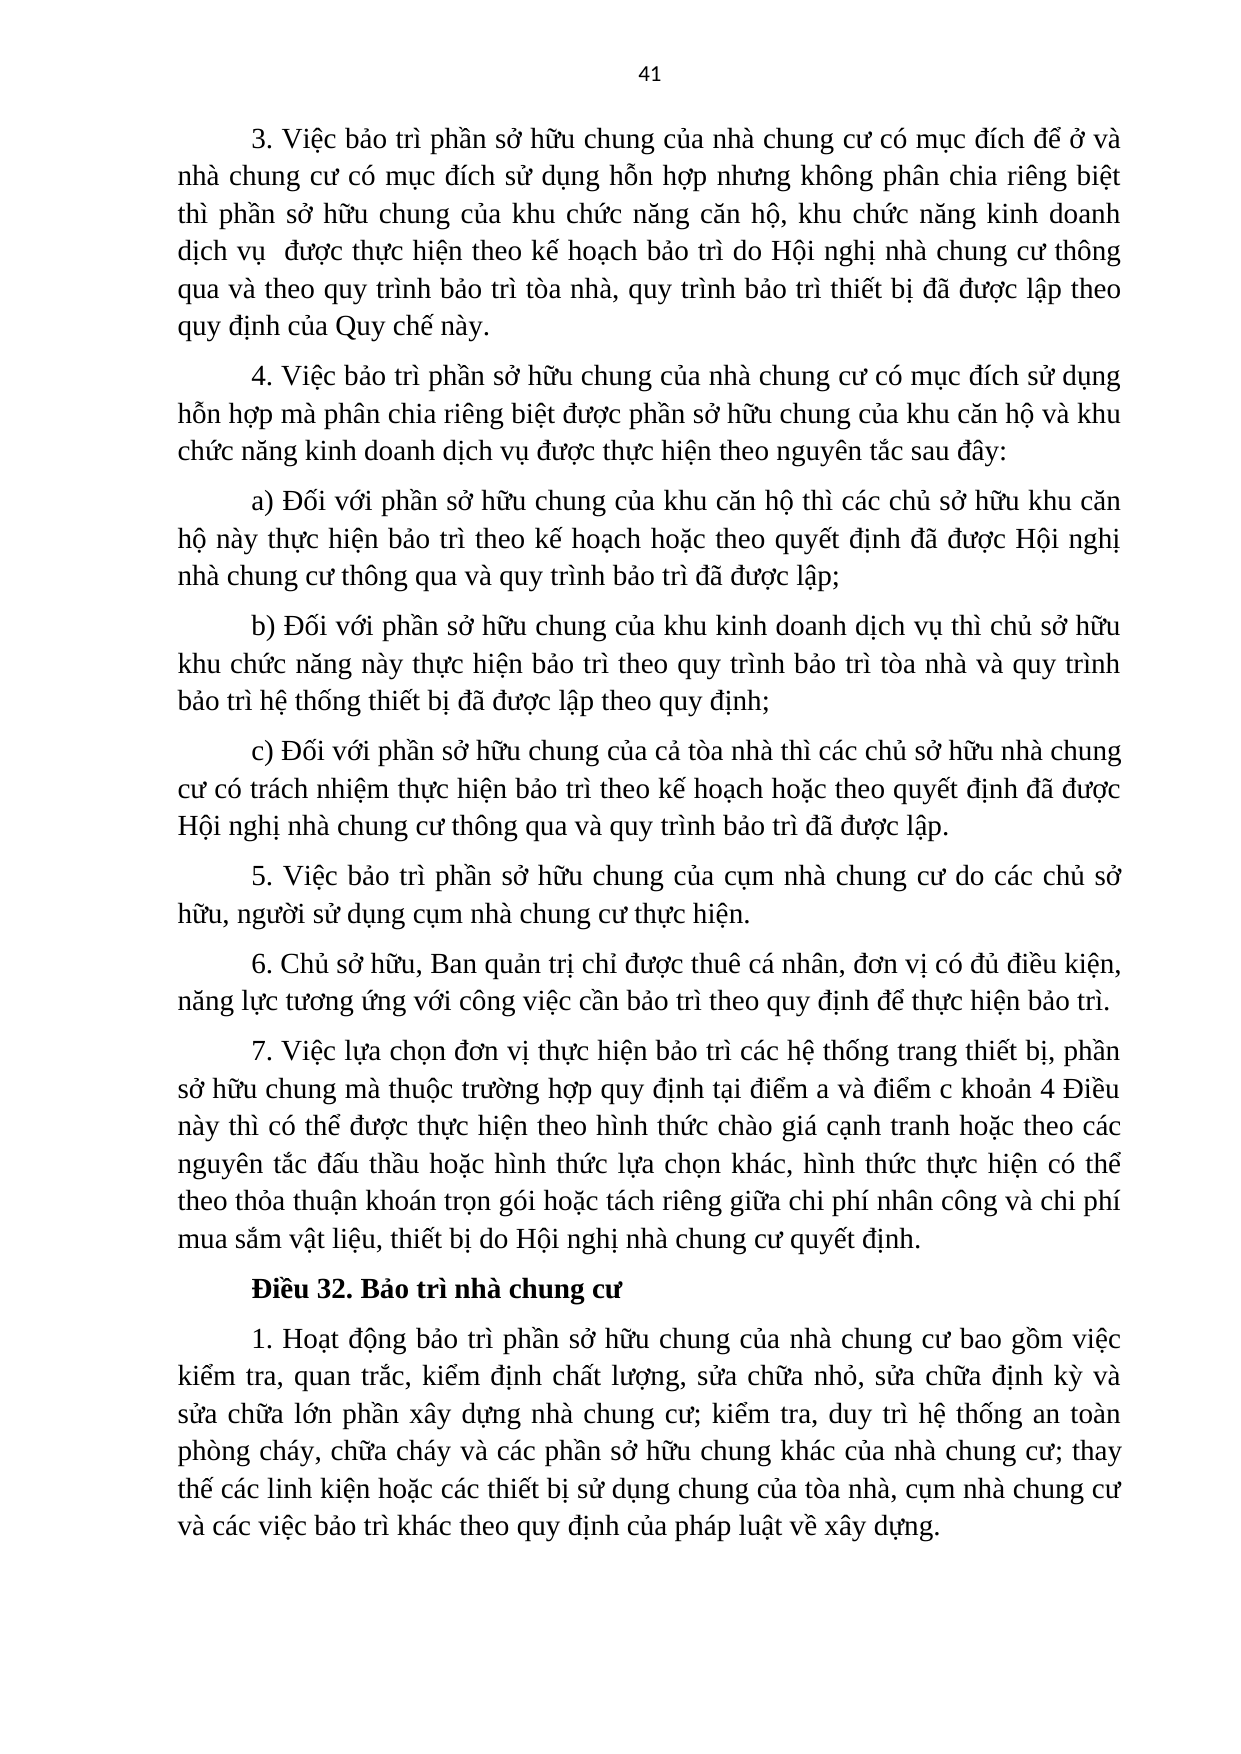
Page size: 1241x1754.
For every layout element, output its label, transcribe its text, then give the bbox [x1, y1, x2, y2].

text 6. Chủ sở hữu, Ban quản trị chỉ được thuê cá nhân, đơn vị có đủ điều kiện, năng lực tương ứng với công việc cần bảo trì theo quy định để thực hiện bảo trì. [177, 943, 1122, 1018]
text c) Đối với phần sở hữu chung của cả tòa nhà thì các chủ sở hữu nhà chung cư có trách nhiệm thực hiện bảo trì theo kế hoạch hoặc theo quyết định đã được Hội nghị nhà chung cư thông qua và quy trình bảo trì đã được lập. [177, 731, 1122, 843]
text 4. Việc bảo trì phần sở hữu chung của nhà chung cư có mục đích sử dụng hỗn hợp mà phân chia riêng biệt được phần sở hữu chung của khu căn hộ và khu chức năng kinh doanh dịch vụ được thực hiện theo nguyên tắc sau đây: [177, 356, 1122, 468]
text 5. Việc bảo trì phần sở hữu chung của cụm nhà chung cư do các chủ sở hữu, người sử dụng cụm nhà chung cư thực hiện. [177, 856, 1122, 931]
text b) Đối với phần sở hữu chung của khu kinh doanh dịch vụ thì chủ sở hữu khu chức năng này thực hiện bảo trì theo quy trình bảo trì tòa nhà và quy trình bảo trì hệ thống thiết bị đã được lập theo quy định; [177, 606, 1122, 718]
text Điều 32. Bảo trì nhà chung cư [177, 1268, 1122, 1306]
text 7. Việc lựa chọn đơn vị thực hiện bảo trì các hệ thống trang thiết bị, phần sở hữu chung mà thuộc trường hợp quy định tại điểm a và điểm c khoản 4 Điều này thì có thể được thực hiện theo hình thức chào giá cạnh tranh hoặc theo các nguyên tắc đấu thầu hoặc hình thức lựa chọn khác, hình thức thực hiện có thể theo thỏa thuận khoán trọn gói hoặc tách riêng giữa chi phí nhân công và chi phí mua sắm vật liệu, thiết bị do Hội nghị nhà chung cư quyết định. [177, 1031, 1122, 1256]
text 3. Việc bảo trì phần sở hữu chung của nhà chung cư có mục đích để ở và nhà chung cư có mục đích sử dụng hỗn hợp nhưng không phân chia riêng biệt thì phần sở hữu chung của khu chức năng căn hộ, khu chức năng kinh doanh dịch vụ được thực hiện theo kế hoạch bảo trì do Hội nghị nhà chung cư thông qua và theo quy trình bảo trì tòa nhà, quy trình bảo trì thiết bị đã được lập theo quy định của Quy chế này. [177, 118, 1122, 343]
text 1. Hoạt động bảo trì phần sở hữu chung của nhà chung cư bao gồm việc kiểm tra, quan trắc, kiểm định chất lượng, sửa chữa nhỏ, sửa chữa định kỳ và sửa chữa lớn phần xây dựng nhà chung cư; kiểm tra, duy trì hệ thống an toàn phòng cháy, chữa cháy và các phần sở hữu chung khác của nhà chung cư; thay thế các linh kiện hoặc các thiết bị sử dụng chung của tòa nhà, cụm nhà chung cư và các việc bảo trì khác theo quy định của pháp luật về xây dựng. [177, 1318, 1122, 1543]
text a) Đối với phần sở hữu chung của khu căn hộ thì các chủ sở hữu khu căn hộ này thực hiện bảo trì theo kế hoạch hoặc theo quyết định đã được Hội nghị nhà chung cư thông qua và quy trình bảo trì đã được lập; [177, 481, 1122, 593]
